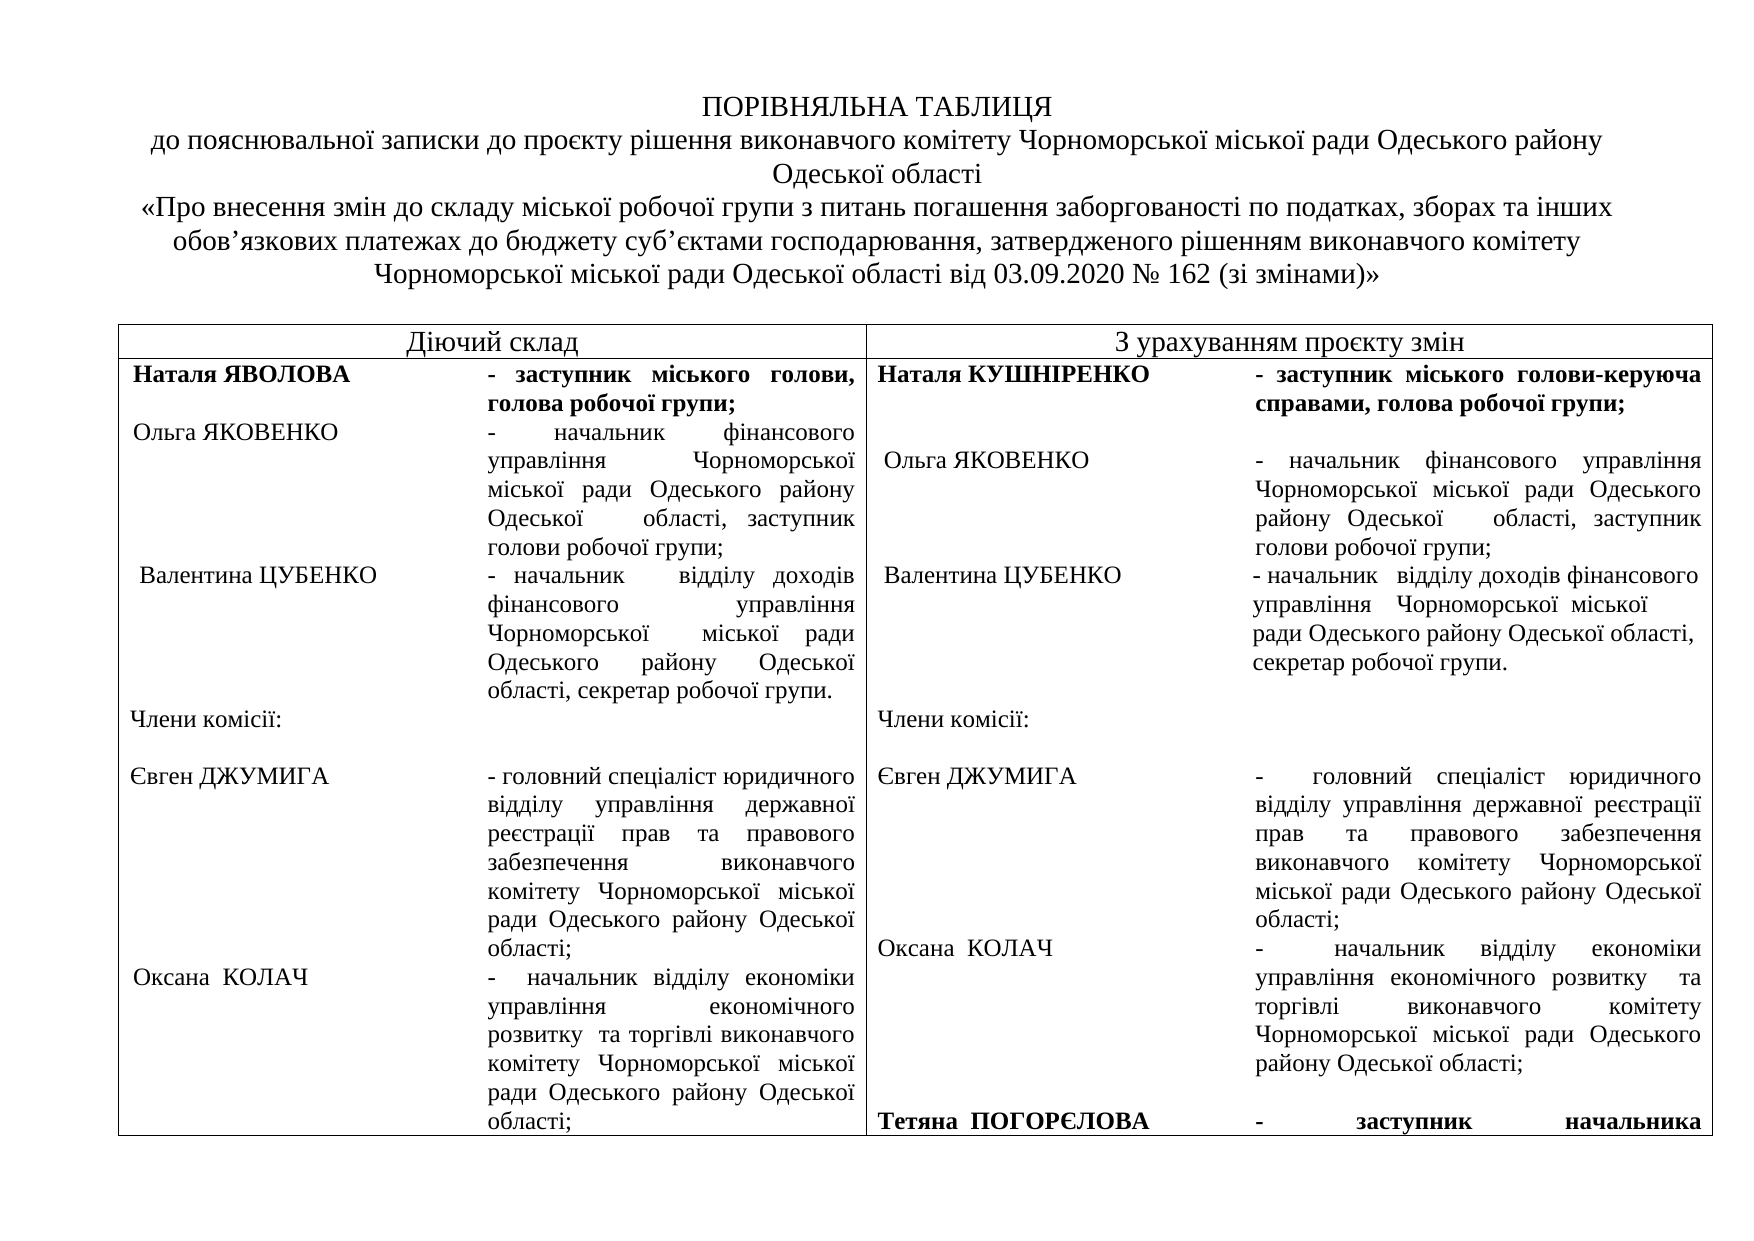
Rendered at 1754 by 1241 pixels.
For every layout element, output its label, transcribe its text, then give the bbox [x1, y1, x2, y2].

table_header З урахуванням проєкту змін [867, 325, 1712, 358]
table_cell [119, 359, 866, 1134]
table_header Діючий склад [119, 325, 866, 358]
text до пояснювальної записки до проєкту рішення виконавчого комітету Чорноморської міської ради Одеського району Одеської області [118, 122, 1636, 189]
text «Про внесення змін до складу міської робочої групи з питань погашення заборгованості по податках, зборах та інших обов’язкових платежах до бюджету суб’єктами господарювання, затвердженого рішенням виконавчого комітету Чорноморської міської ради Одеської області від 03.09.2020 № 162 (зі змінами)» [118, 189, 1636, 290]
text ПОРІВНЯЛЬНА ТАБЛИЦЯ [118, 89, 1636, 122]
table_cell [867, 359, 1712, 1134]
